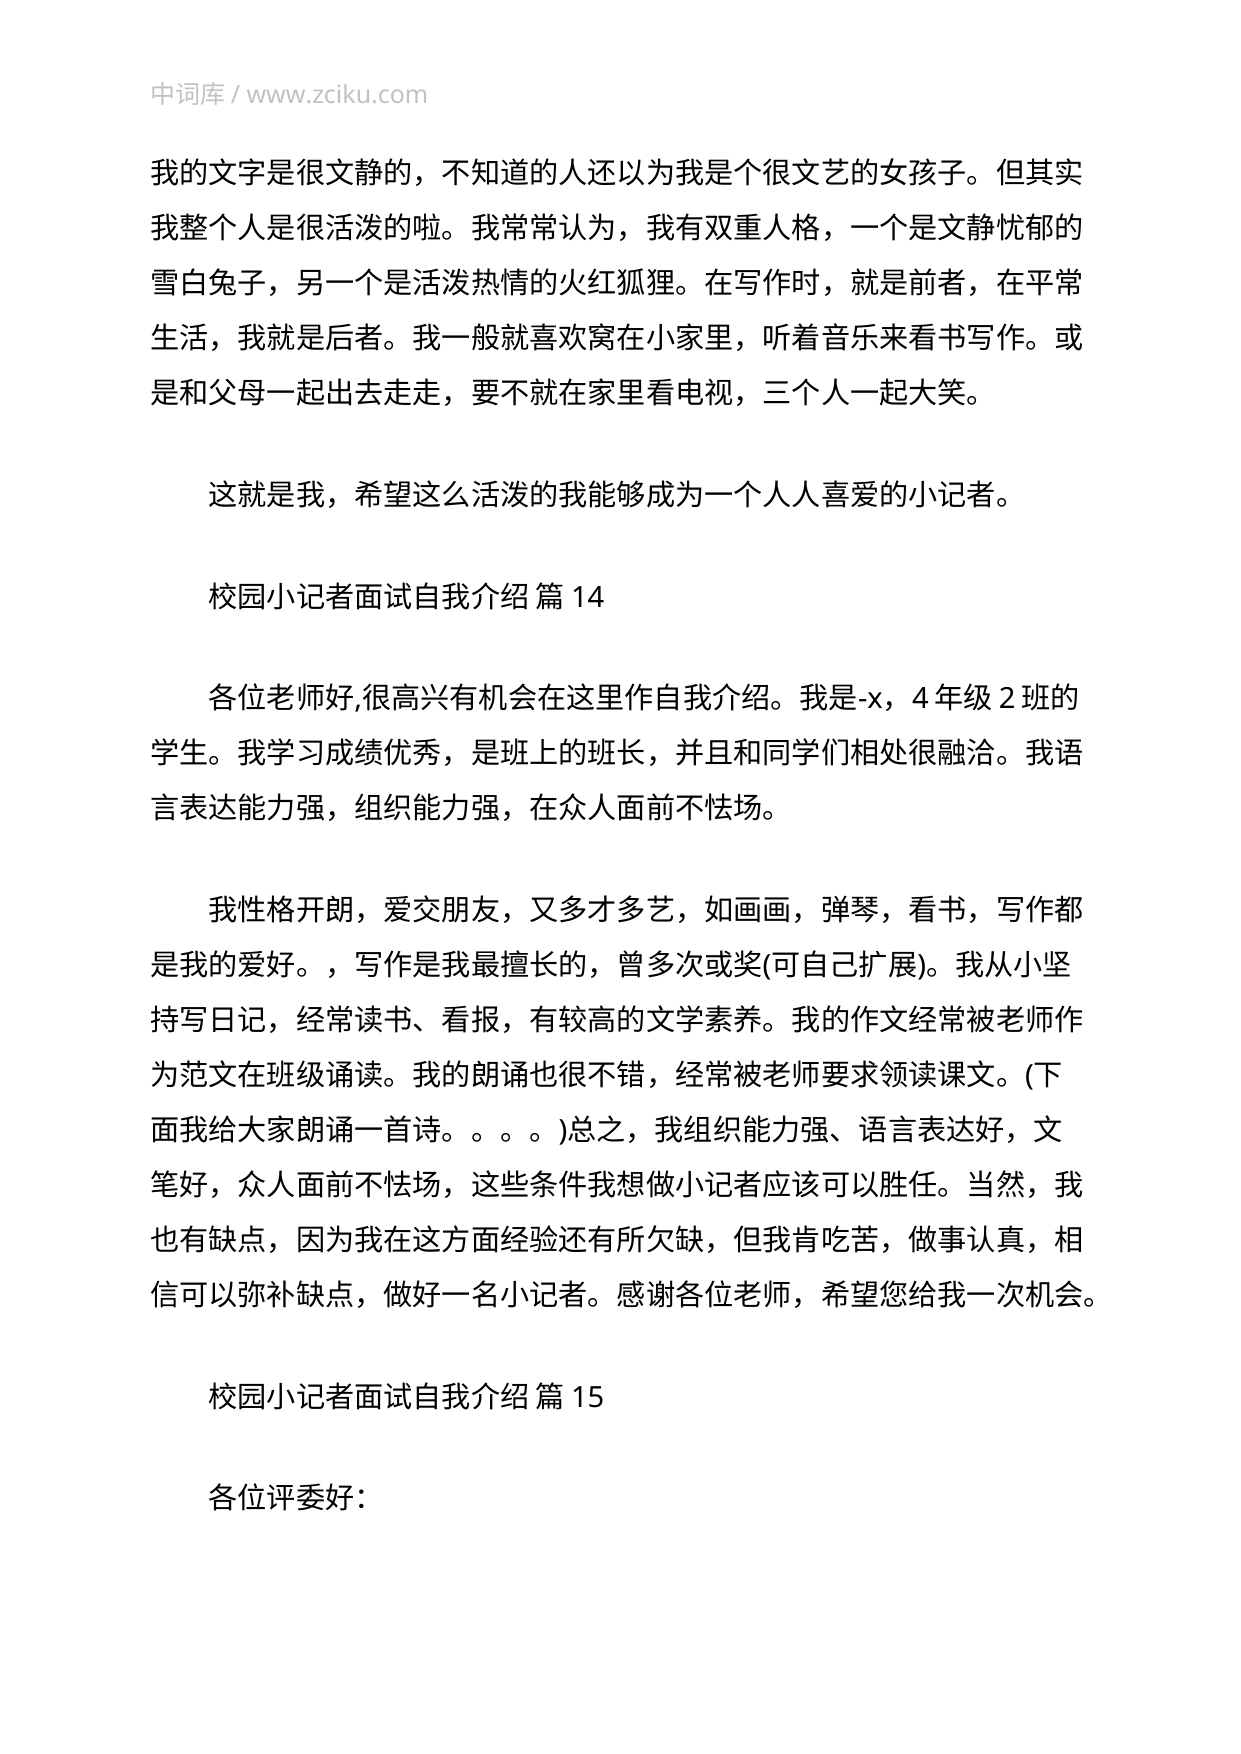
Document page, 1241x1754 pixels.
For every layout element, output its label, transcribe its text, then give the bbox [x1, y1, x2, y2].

text 校园小记者面试自我介绍 篇15 [150, 1373, 1090, 1416]
text 校园小记者面试自我介绍 篇14 [150, 573, 1090, 616]
text 各位老师好,很高兴有机会在这里作自我介绍。我是-x，4年级2班的学生。我学习成绩优秀，是班上的班长，并且和同学们相处很融洽。我语言表达能力强，组织能力强，在众人面前不怯场。 [150, 675, 1090, 827]
text 我性格开朗，爱交朋友，又多才多艺，如画画，弹琴，看书，写作都是我的爱好。，写作是我最擅长的，曾多次或奖(可自己扩展)。我从小坚持写日记，经常读书、看报，有较高的文学素养。我的作文经常被老师作为范文在班级诵读。我的朗诵也很不错，经常被老师要求领读课文。(下面我给大家朗诵一首诗。。。。)总之，我组织能力强、语言表达好，文笔好，众人面前不怯场，这些条件我想做小记者应该可以胜任。当然，我也有缺点，因为我在这方面经验还有所欠缺，但我肯吃苦，做事认真，相信可以弥补缺点，做好一名小记者。感谢各位老师，希望您给我一次机会。 [150, 887, 1090, 1314]
text 各位评委好： [150, 1475, 1090, 1517]
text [150, 150, 1090, 412]
text 这就是我，希望这么活泼的我能够成为一个人人喜爱的小记者。 [150, 471, 1090, 514]
